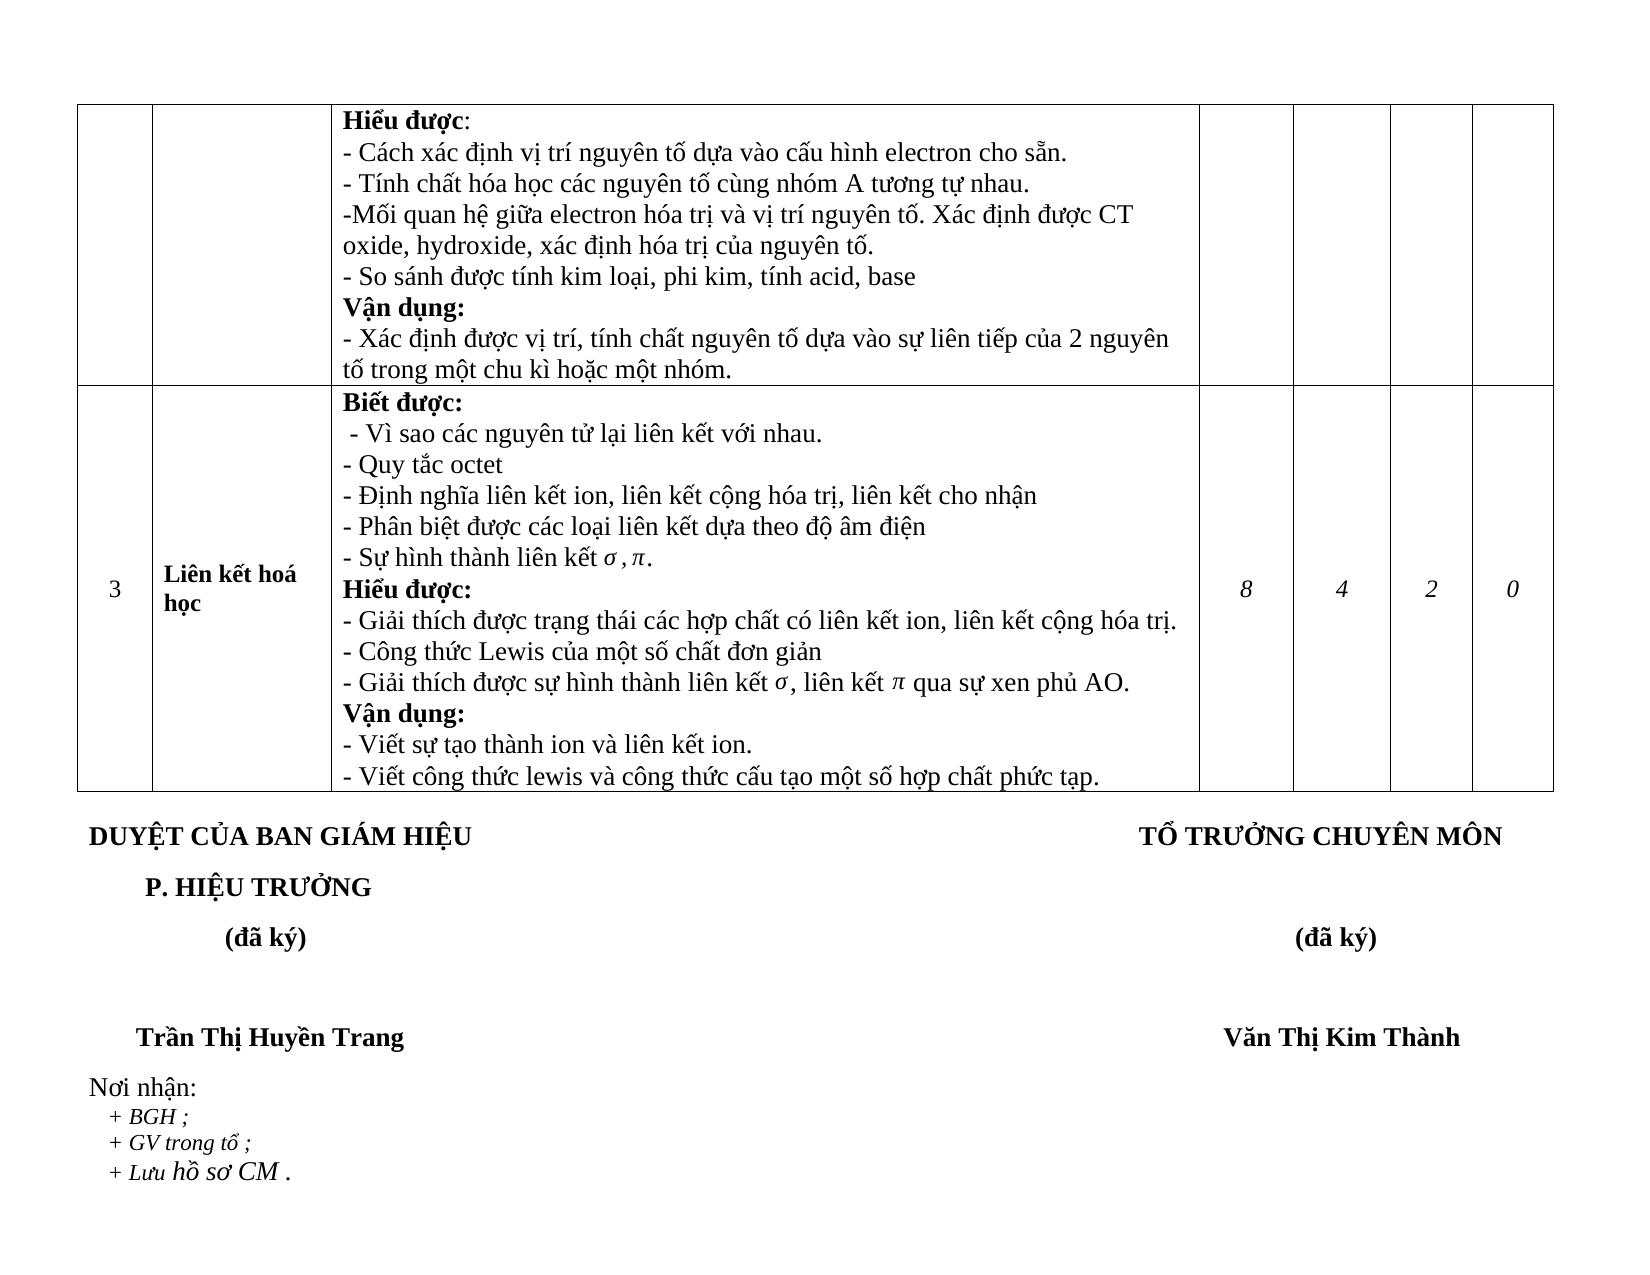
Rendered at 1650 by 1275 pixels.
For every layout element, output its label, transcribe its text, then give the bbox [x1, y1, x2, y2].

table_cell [332, 105, 1199, 385]
table_cell 0 [1473, 386, 1553, 791]
table_cell Biết được: - Vì sao các nguyên tử lại liên kết với nhau. - Quy tắc octet - Định nghĩa liên kết ion, liên kết cộng hóa trị, liên kết cho nhận - Phân biệt được các loại liên kết dựa theo độ âm điện - Sự hình thành liên kết . Hiểu được: - Giải thích được trạng thái các hợp chất có liên kết ion, liên kết cộng hóa trị. - Công thức Lewis của một số chất đơn giản - Giải thích được sự hình thành liên kết , liên kết qua sự xen phủ AO. Vận dụng: - Viết sự tạo thành ion và liên kết ion. - Viết công thức lewis và công thức cấu tạo một số hợp chất phức tạp. [332, 386, 1199, 791]
table_cell 8 [1200, 386, 1293, 791]
text + GV trong tổ ; [89, 1129, 1547, 1155]
text DUYỆT CỦA BAN GIÁM HIỆU TỔ TRƯỞNG CHUYÊN MÔN [89, 821, 1547, 852]
text P. HIỆU TRƯỞNG [89, 871, 1547, 902]
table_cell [153, 105, 331, 385]
table_cell 3 [78, 386, 152, 791]
text (đã ký) (đã ký) [89, 921, 1547, 952]
text + Lưu hồ sơ CM . [89, 1155, 1547, 1187]
text Trần Thị Huyền Trang Văn Thị Kim Thành [89, 1021, 1547, 1052]
table_cell 4 [1473, 105, 1553, 385]
table_cell 4 [1294, 386, 1390, 791]
table_cell 4 [1294, 105, 1390, 385]
table_cell 6 [1200, 105, 1293, 385]
table_cell 4 [1391, 105, 1472, 385]
text + BGH ; [89, 1103, 1547, 1129]
table_cell 2 [1391, 386, 1472, 791]
table_cell Liên kết hoá học [153, 386, 331, 791]
table_cell 2 [78, 105, 152, 385]
text Nơi nhận: [89, 1072, 1547, 1103]
